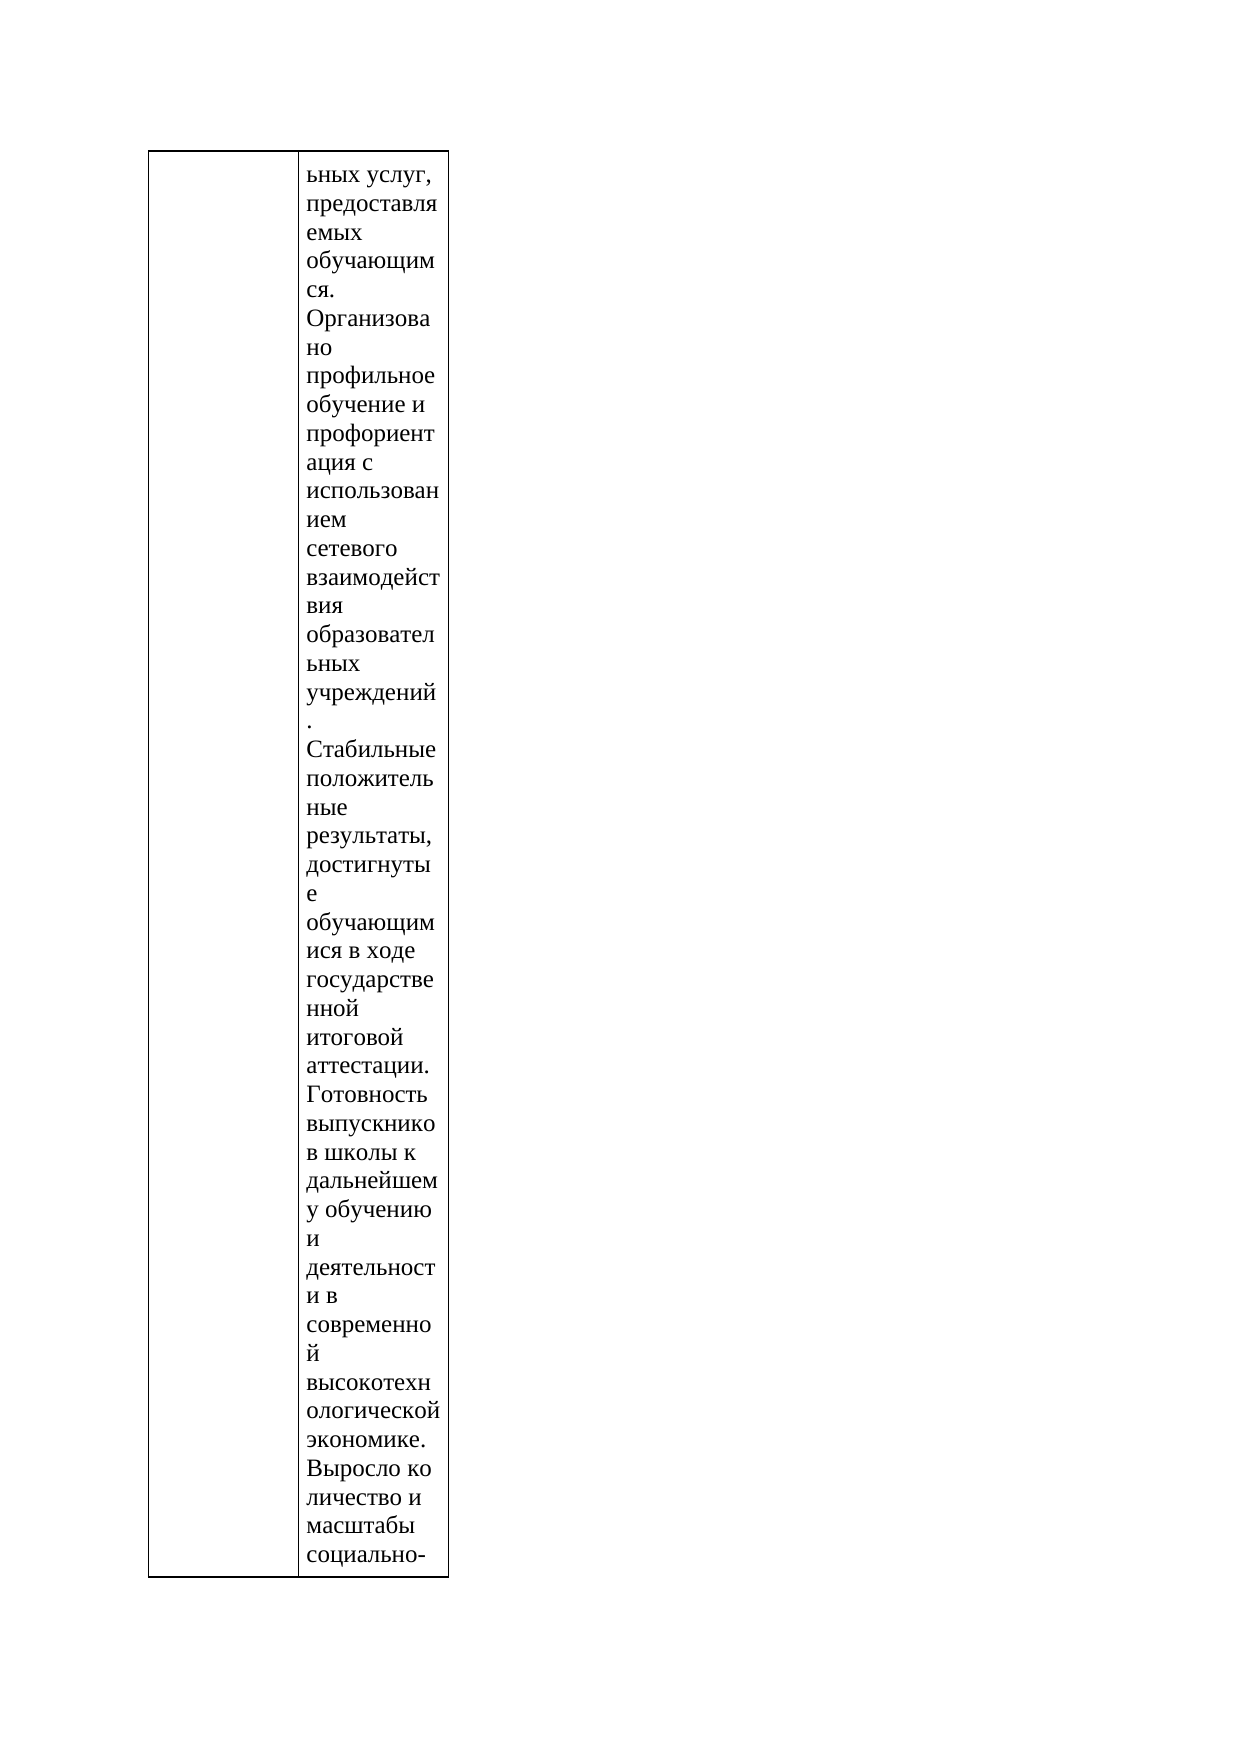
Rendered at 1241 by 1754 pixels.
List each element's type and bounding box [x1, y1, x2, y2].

table_cell [299, 152, 448, 1576]
table_cell [149, 152, 298, 1576]
